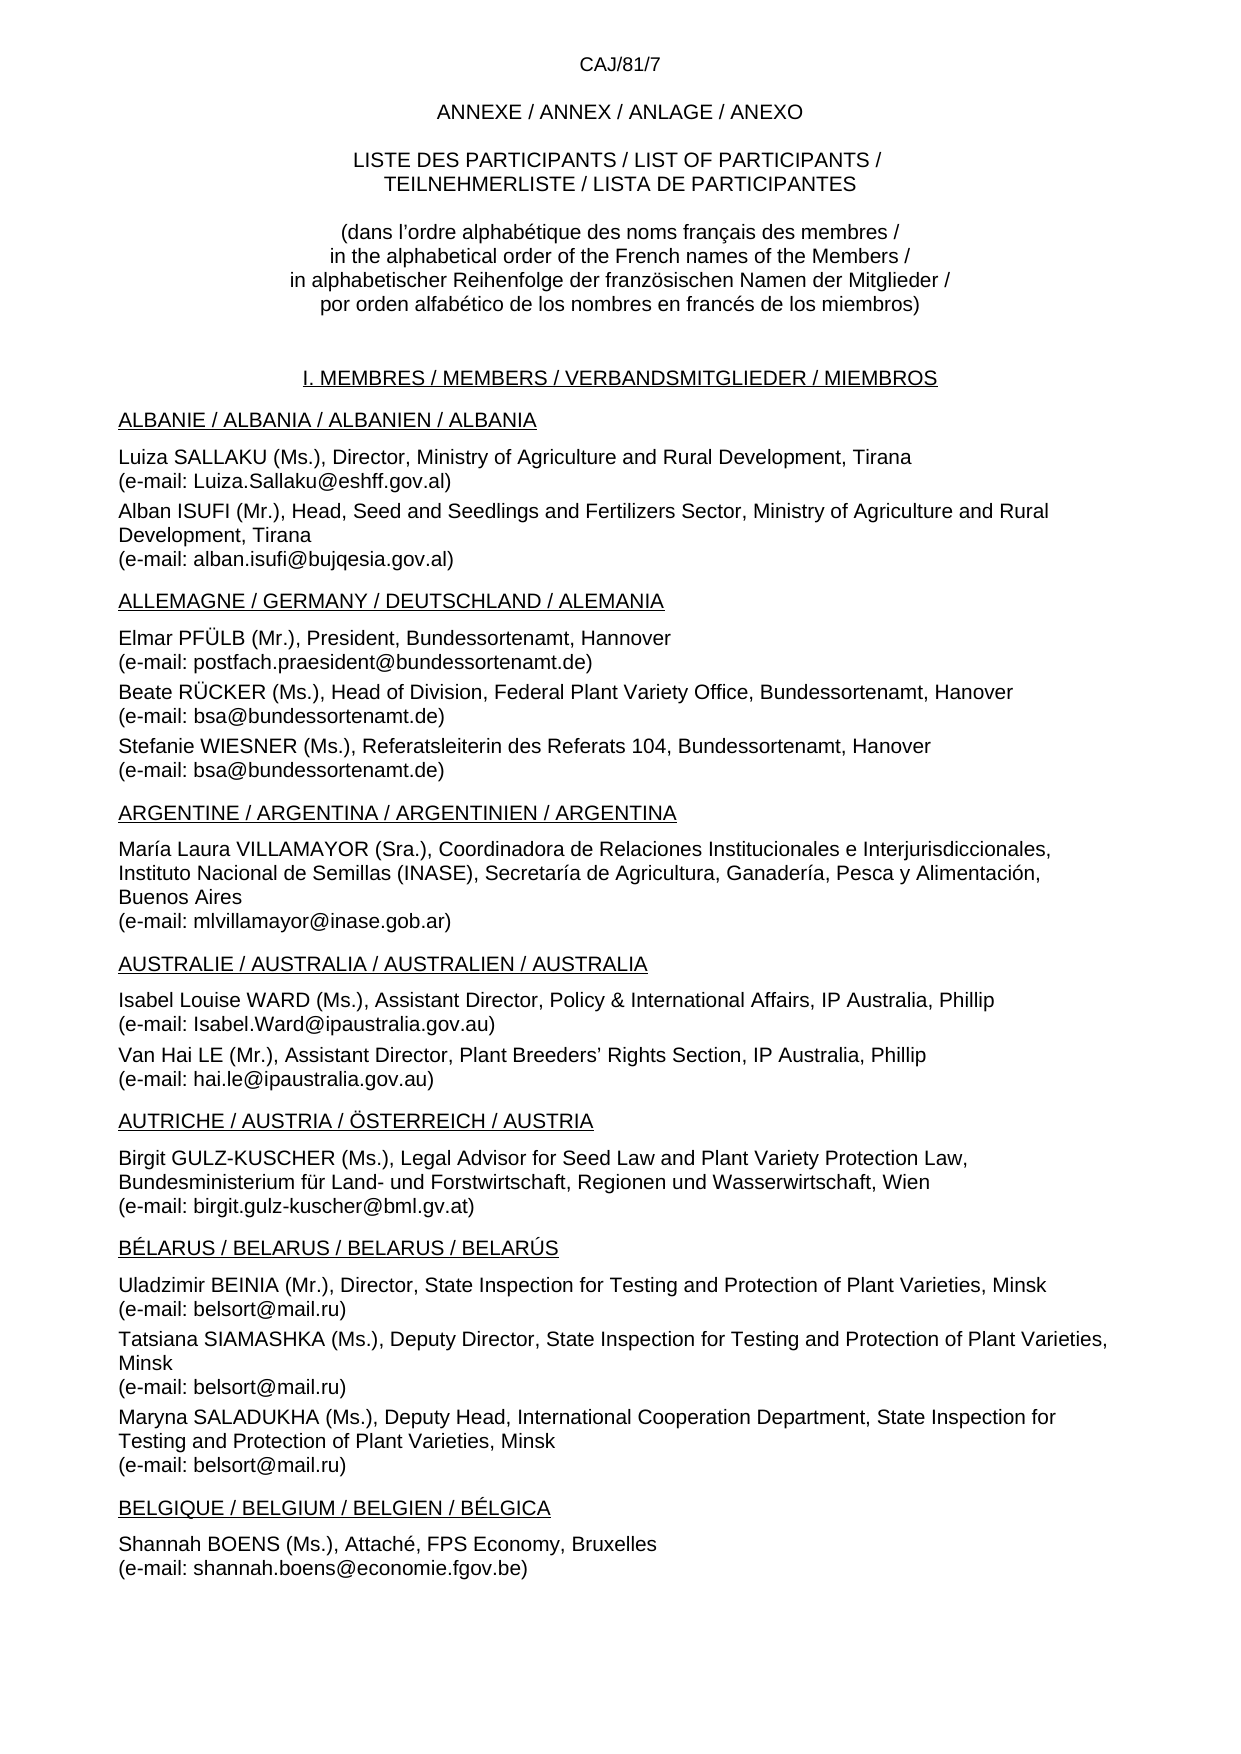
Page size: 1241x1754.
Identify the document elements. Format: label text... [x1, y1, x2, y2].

text María Laura VILLAMAYOR (Sra.), Coordinadora de Relaciones Institucionales e Interjurisdiccionales, Instituto Nacional de Semillas (INASE), Secretaría de Agricultura, Ganadería, Pesca y Alimentación, Buenos Aires (e-mail: mlvillamayor@inase.gob.ar) [118, 837, 1122, 933]
text ALLEMAGNE / GERMANY / DEUTSCHLAND / ALEMANIA [118, 589, 1122, 613]
text Van Hai LE (Mr.), Assistant Director, Plant Breeders’ Rights Section, IP Australia, Phillip (e-mail: hai.le@ipaustralia.gov.au) [118, 1042, 1122, 1090]
text Birgit GULZ-KUSCHER (Ms.), Legal Advisor for Seed Law and Plant Variety Protection Law, Bundesministerium für Land- und Forstwirtschaft, Regionen und Wasserwirtschaft, Wien (e-mail: birgit.gulz-kuscher@bml.gv.at) [118, 1146, 1122, 1217]
text I. MEMBRES / MEMBERS / VERBANDSMITGLIEDER / MIEMBROS [118, 365, 1122, 389]
text Uladzimir BEINIA (Mr.), Director, State Inspection for Testing and Protection of Plant Varieties, Minsk (e-mail: belsort@mail.ru) [118, 1273, 1122, 1321]
text BÉLARUS / BELARUS / BELARUS / BELARÚS [118, 1236, 1122, 1260]
text Alban ISUFI (Mr.), Head, Seed and Seedlings and Fertilizers Sector, Ministry of Agriculture and Rural Development, Tirana (e-mail: alban.isufi@bujqesia.gov.al) [118, 499, 1122, 571]
text Shannah BOENS (Ms.), Attaché, FPS Economy, Bruxelles (e-mail: shannah.boens@economie.fgov.be) [118, 1532, 1122, 1580]
text ALBANIE / ALBANIA / ALBANIEN / ALBANIA [118, 408, 1122, 432]
text LISTE DES PARTICIPANTS / LIST OF PARTICIPANTS / TEILNEHMERLISTE / LISTA DE PARTICIPANTES [118, 148, 1122, 196]
text Stefanie WIESNER (Ms.), Referatsleiterin des Referats 104, Bundessortenamt, Hanover (e-mail: bsa@bundessortenamt.de) [118, 734, 1122, 782]
text AUTRICHE / AUSTRIA / ÖSTERREICH / AUSTRIA [118, 1109, 1122, 1133]
text Isabel Louise WARD (Ms.), Assistant Director, Policy & International Affairs, IP Australia, Phillip (e-mail: Isabel.Ward@ipaustralia.gov.au) [118, 988, 1122, 1036]
text Luiza SALLAKU (Ms.), Director, Ministry of Agriculture and Rural Development, Tirana (e-mail: Luiza.Sallaku@eshff.gov.al) [118, 444, 1122, 492]
text (dans l’ordre alphabétique des noms français des membres / in the alphabetical order of the French names of the Members / in alphabetischer Reihenfolge der französischen Namen der Mitglieder / por orden alfabético de los nombres en francés de los miembros) [118, 219, 1122, 315]
text Tatsiana SIAMASHKA (Ms.), Deputy Director, State Inspection for Testing and Protection of Plant Varieties, Minsk (e-mail: belsort@mail.ru) [118, 1327, 1122, 1399]
text BELGIQUE / BELGIUM / BELGIEN / BÉLGICA [118, 1496, 1122, 1519]
text Maryna SALADUKHA (Ms.), Deputy Head, International Cooperation Department, State Inspection for Testing and Protection of Plant Varieties, Minsk (e-mail: belsort@mail.ru) [118, 1405, 1122, 1477]
text Beate RÜCKER (Ms.), Head of Division, Federal Plant Variety Office, Bundessortenamt, Hanover (e-mail: bsa@bundessortenamt.de) [118, 680, 1122, 728]
text Elmar PFÜLB (Mr.), President, Bundessortenamt, Hannover (e-mail: postfach.praesident@bundessortenamt.de) [118, 626, 1122, 674]
text ARGENTINE / ARGENTINA / ARGENTINIEN / ARGENTINA [118, 801, 1122, 825]
text AUSTRALIE / AUSTRALIA / AUSTRALIEN / AUSTRALIA [118, 952, 1122, 976]
